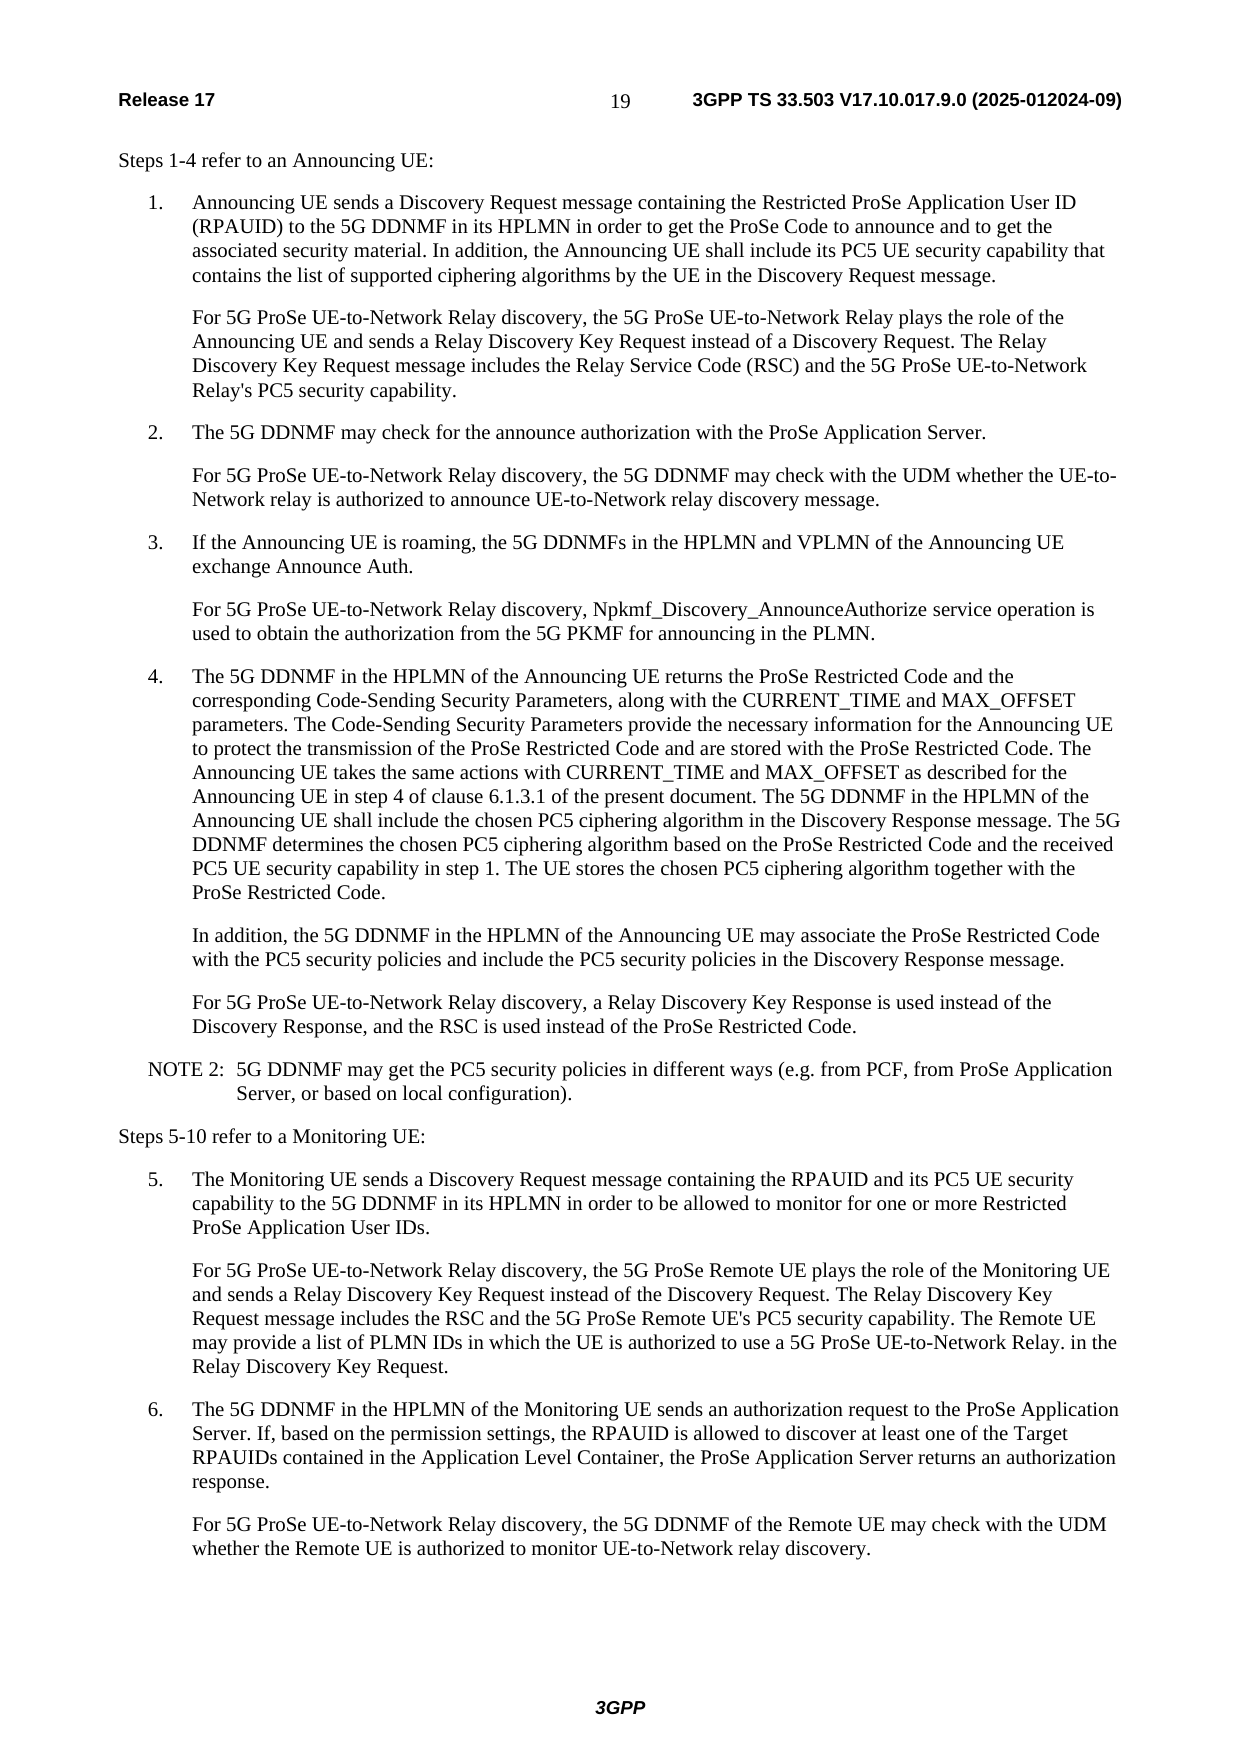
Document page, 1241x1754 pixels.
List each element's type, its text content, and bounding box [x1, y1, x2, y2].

text Steps 5-10 refer to a Monitoring UE: [118, 1124, 1122, 1148]
text Steps 1-4 refer to an Announcing UE: [118, 147, 1122, 172]
text 6. The 5G DDNMF in the HPLMN of the Monitoring UE sends an authorization request to the ProSe Application Server. If, based on the permission settings, the RPAUID is allowed to discover at least one of the Target RPAUIDs contained in the Application Level Container, the ProSe Application Server returns an authorization response. [148, 1397, 1122, 1493]
text For 5G ProSe UE-to-Network Relay discovery, the 5G DDNMF of the Remote UE may check with the UDM whether the Remote UE is authorized to monitor UE-to-Network relay discovery. [148, 1512, 1122, 1560]
text NOTE 2: 5G DDNMF may get the PC5 security policies in different ways (e.g. from PCF, from ProSe Application Server, or based on local configuration). [148, 1057, 1122, 1105]
text 5. The Monitoring UE sends a Discovery Request message containing the RPAUID and its PC5 UE security capability to the 5G DDNMF in its HPLMN in order to be allowed to monitor for one or more Restricted ProSe Application User IDs. [148, 1167, 1122, 1239]
text For 5G ProSe UE-to-Network Relay discovery, Npkmf_Discovery_AnnounceAuthorize service operation is used to obtain the authorization from the 5G PKMF for announcing in the PLMN. [148, 597, 1122, 645]
text 1. Announcing UE sends a Discovery Request message containing the Restricted ProSe Application User ID (RPAUID) to the 5G DDNMF in its HPLMN in order to get the ProSe Code to announce and to get the associated security material. In addition, the Announcing UE shall include its PC5 UE security capability that contains the list of supported ciphering algorithms by the UE in the Discovery Request message. [148, 190, 1122, 287]
text 3. If the Announcing UE is roaming, the 5G DDNMFs in the HPLMN and VPLMN of the Announcing UE exchange Announce Auth. [148, 530, 1122, 578]
text For 5G ProSe UE-to-Network Relay discovery, the 5G ProSe Remote UE plays the role of the Monitoring UE and sends a Relay Discovery Key Request instead of the Discovery Request. The Relay Discovery Key Request message includes the RSC and the 5G ProSe Remote UE's PC5 security capability. The Remote UE may provide a list of PLMN IDs in which the UE is authorized to use a 5G ProSe UE-to-Network Relay. in the Relay Discovery Key Request. [148, 1257, 1122, 1378]
text 4. The 5G DDNMF in the HPLMN of the Announcing UE returns the ProSe Restricted Code and the corresponding Code-Sending Security Parameters, along with the CURRENT_TIME and MAX_OFFSET parameters. The Code-Sending Security Parameters provide the necessary information for the Announcing UE to protect the transmission of the ProSe Restricted Code and are stored with the ProSe Restricted Code. The Announcing UE takes the same actions with CURRENT_TIME and MAX_OFFSET as described for the Announcing UE in step 4 of clause 6.1.3.1 of the present document. The 5G DDNMF in the HPLMN of the Announcing UE shall include the chosen PC5 ciphering algorithm in the Discovery Response message. The 5G DDNMF determines the chosen PC5 ciphering algorithm based on the ProSe Restricted Code and the received PC5 UE security capability in step 1. The UE stores the chosen PC5 ciphering algorithm together with the ProSe Restricted Code. [148, 664, 1122, 904]
text In addition, the 5G DDNMF in the HPLMN of the Announcing UE may associate the ProSe Restricted Code with the PC5 security policies and include the PC5 security policies in the Discovery Response message. [148, 923, 1122, 971]
text For 5G ProSe UE-to-Network Relay discovery, a Relay Discovery Key Response is used instead of the Discovery Response, and the RSC is used instead of the ProSe Restricted Code. [148, 990, 1122, 1038]
text For 5G ProSe UE-to-Network Relay discovery, the 5G DDNMF may check with the UDM whether the UE-to-Network relay is authorized to announce UE-to-Network relay discovery message. [148, 463, 1122, 511]
text 2. The 5G DDNMF may check for the announce authorization with the ProSe Application Server. [148, 420, 1122, 444]
text For 5G ProSe UE-to-Network Relay discovery, the 5G ProSe UE-to-Network Relay plays the role of the Announcing UE and sends a Relay Discovery Key Request instead of a Discovery Request. The Relay Discovery Key Request message includes the Relay Service Code (RSC) and the 5G ProSe UE-to-Network Relay's PC5 security capability. [148, 305, 1122, 402]
